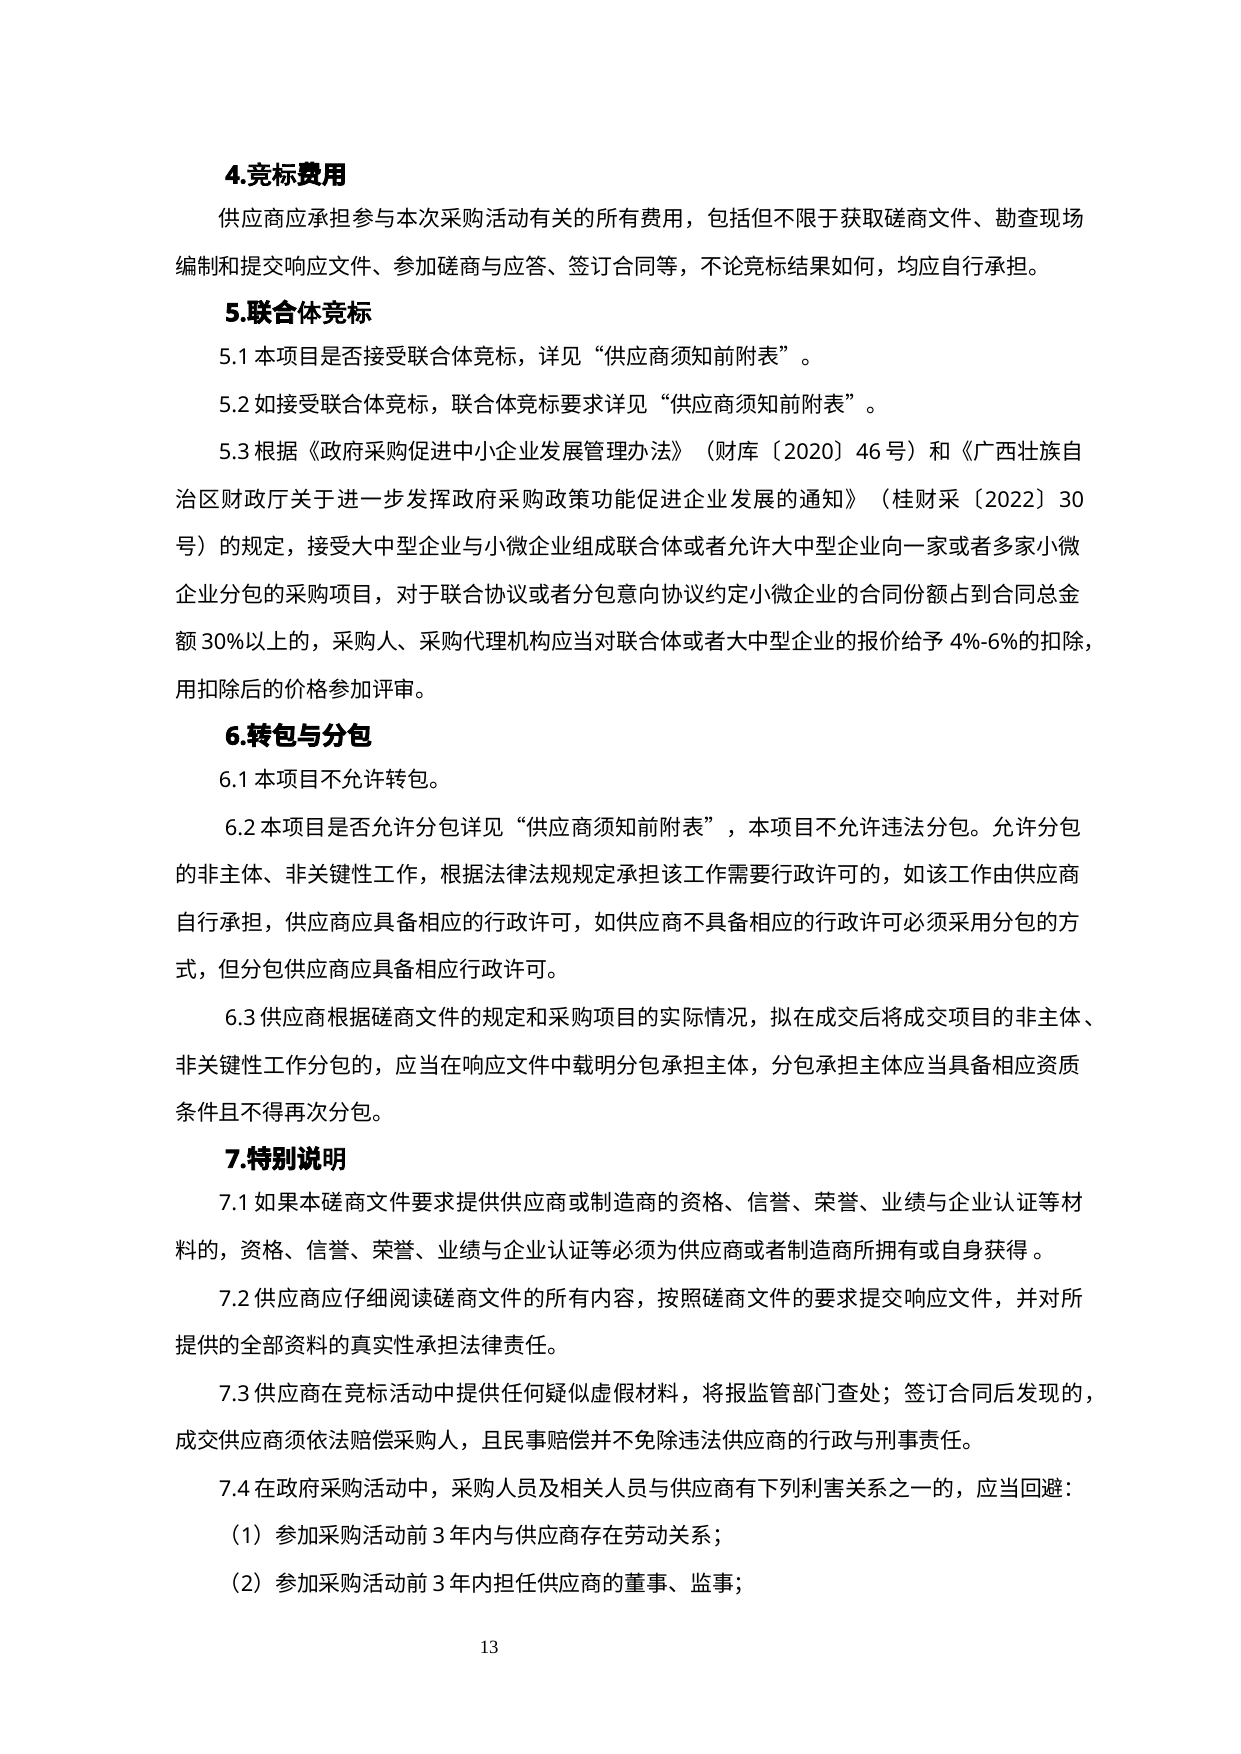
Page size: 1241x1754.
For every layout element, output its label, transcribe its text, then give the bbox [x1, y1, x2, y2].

text 7.3供应商在竞标活动中提供任何疑似虚假材料，将报监管部门查处；签订合同后发现的，成交供应商须依法赔偿采购人，且民事赔偿并不免除违法供应商的行政与刑事责任。 [175, 1376, 1084, 1455]
text 4.竞标费用 [175, 158, 1084, 187]
text 6.1本项目不允许转包。 [175, 762, 1084, 794]
text 5.1本项目是否接受联合体竞标，详见“供应商须知前附表”。 [175, 339, 1084, 371]
text 7.1如果本磋商文件要求提供供应商或制造商的资格、信誉、荣誉、业绩与企业认证等材料的，资格、信誉、荣誉、业绩与企业认证等必须为供应商或者制造商所拥有或自身获得 。 [175, 1185, 1084, 1265]
text 5.联合体竞标 [175, 296, 1084, 325]
text 7.特别说明 [175, 1143, 1084, 1171]
text （1）参加采购活动前3年内与供应商存在劳动关系； [175, 1518, 1084, 1550]
text 供应商应承担参与本次采购活动有关的所有费用，包括但不限于获取磋商文件、勘查现场、编制和提交响应文件、参加磋商与应答、签订合同等，不论竞标结果如何，均应自行承担。 [175, 201, 1084, 280]
text 7.4在政府采购活动中，采购人员及相关人员与供应商有下列利害关系之一的，应当回避： [175, 1471, 1084, 1502]
text 7.2供应商应仔细阅读磋商文件的所有内容，按照磋商文件的要求提交响应文件，并对所提供的全部资料的真实性承担法律责任。 [175, 1281, 1084, 1360]
text 5.2如接受联合体竞标，联合体竞标要求详见“供应商须知前附表”。 [175, 387, 1084, 418]
text 6.3供应商根据磋商文件的规定和采购项目的实际情况，拟在成交后将成交项目的非主体、非关键性工作分包的，应当在响应文件中载明分包承担主体，分包承担主体应当具备相应资质条件且不得再次分包。 [175, 1000, 1084, 1127]
text 5.3根据《政府采购促进中小企业发展管理办法》（财库〔2020〕46号）和《广西壮族自治区财政厅关于进一步发挥政府采购政策功能促进企业发展的通知》（桂财采〔2022〕30号）的规定，接受大中型企业与小微企业组成联合体或者允许大中型企业向一家或者多家小微企业分包的采购项目，对于联合协议或者分包意向协议约定小微企业的合同份额占到合同总金额30%以上的，采购人、采购代理机构应当对联合体或者大中型企业的报价给予4%-6%的扣除，用扣除后的价格参加评审。 [175, 434, 1084, 704]
text 6.转包与分包 [175, 719, 1084, 748]
text （2）参加采购活动前3年内担任供应商的董事、监事； [175, 1566, 1084, 1598]
text 6.2本项目是否允许分包详见“供应商须知前附表”，本项目不允许违法分包。允许分包的非主体、非关键性工作，根据法律法规规定承担该工作需要行政许可的，如该工作由供应商自行承担，供应商应具备相应的行政许可，如供应商不具备相应的行政许可必须采用分包的方式，但分包供应商应具备相应行政许可。 [175, 810, 1084, 984]
